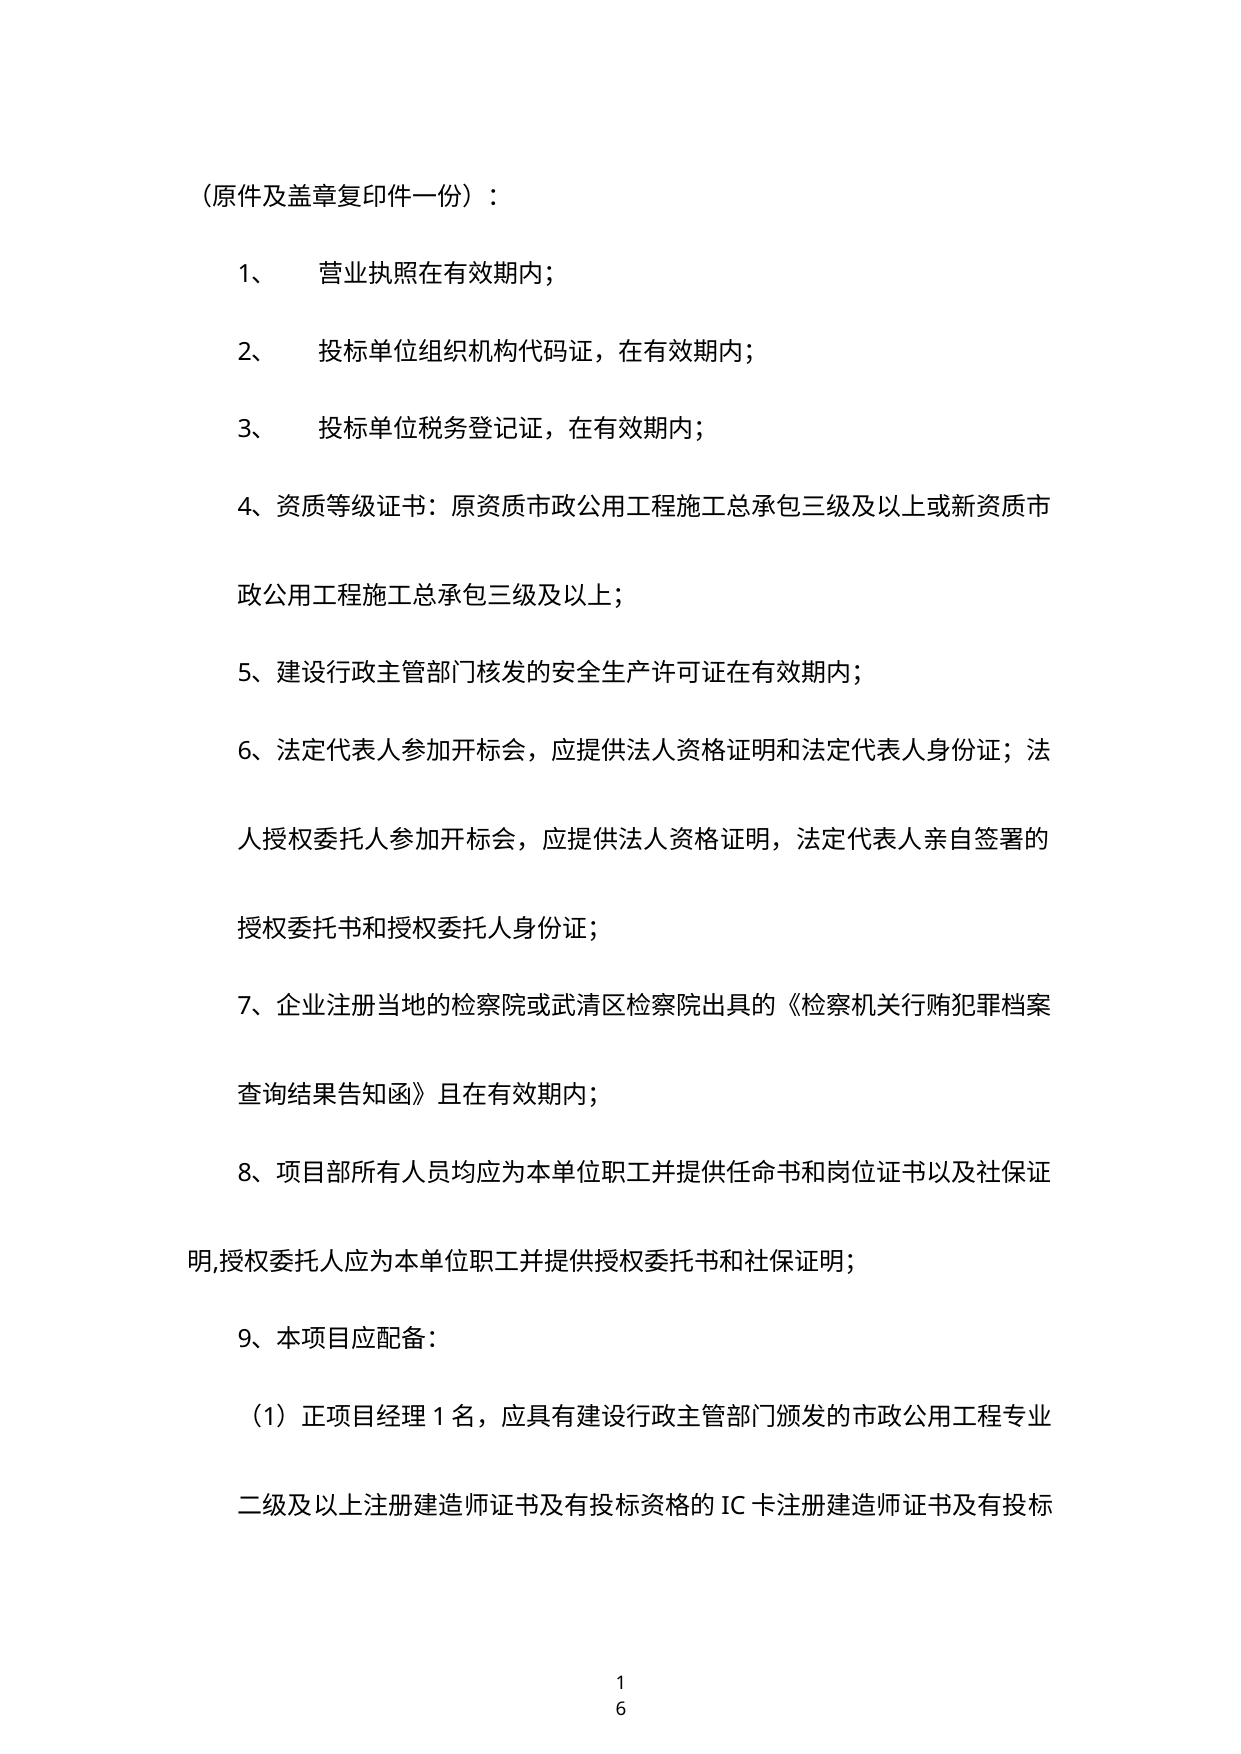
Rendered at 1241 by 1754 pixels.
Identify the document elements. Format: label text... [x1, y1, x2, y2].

text 6、法定代表人参加开标会，应提供法人资格证明和法定代表人身份证；法人授权委托人参加开标会，应提供法人资格证明，法定代表人亲自签署的授权委托书和授权委托人身份证； [237, 718, 1053, 956]
list 营业执照在有效期内； [237, 242, 1053, 301]
text 4、资质等级证书：原资质市政公用工程施工总承包三级及以上或新资质市政公用工程施工总承包三级及以上； [237, 474, 1053, 623]
text 5、建设行政主管部门核发的安全生产许可证在有效期内； [237, 641, 1053, 700]
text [237, 1385, 1053, 1533]
list 投标单位组织机构代码证，在有效期内； [237, 319, 1053, 379]
text 7、企业注册当地的检察院或武清区检察院出具的《检察机关行贿犯罪档案查询结果告知函》且在有效期内； [237, 974, 1053, 1123]
text 9、本项目应配备： [237, 1307, 1053, 1367]
text 8、项目部所有人员均应为本单位职工并提供任命书和岗位证书以及社保证明,授权委托人应为本单位职工并提供授权委托书和社保证明； [187, 1141, 1053, 1289]
list 投标单位税务登记证，在有效期内； [237, 397, 1053, 456]
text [187, 164, 1044, 224]
